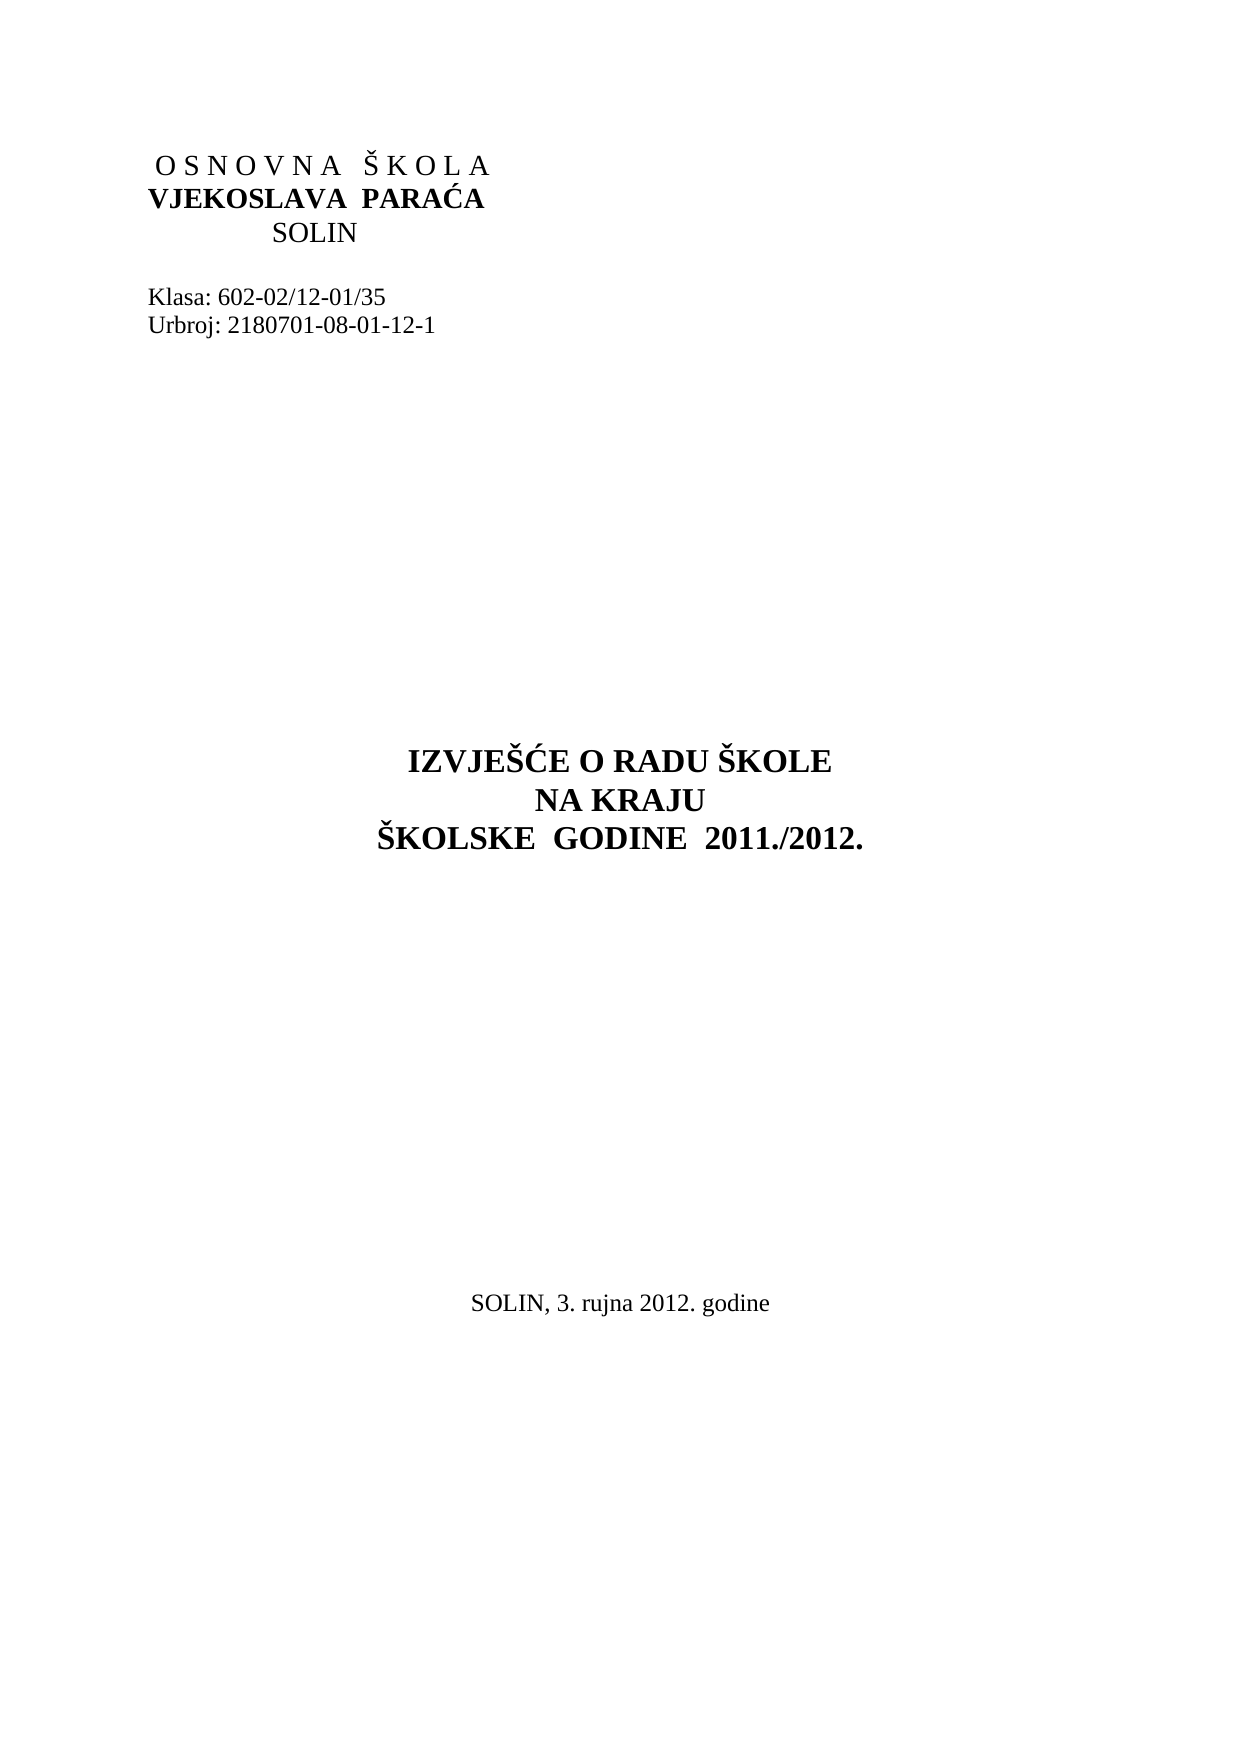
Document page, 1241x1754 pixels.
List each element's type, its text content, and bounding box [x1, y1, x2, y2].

text Klasa: 602-02/12-01/35 [148, 282, 1093, 311]
text VJEKOSLAVA PARAĆA [148, 181, 1093, 215]
text SOLIN, 3. rujna 2012. godine [148, 1288, 1093, 1316]
text SOLIN [148, 215, 1093, 248]
text Urbroj: 2180701-08-01-12-1 [148, 311, 1093, 339]
text O S N O V N A Š K O L A [148, 148, 1093, 181]
text IZVJEŠĆE O RADU ŠKOLE [148, 742, 1093, 780]
text NA KRAJU [148, 780, 1093, 818]
text ŠKOLSKE GODINE 2011./2012. [148, 818, 1093, 857]
